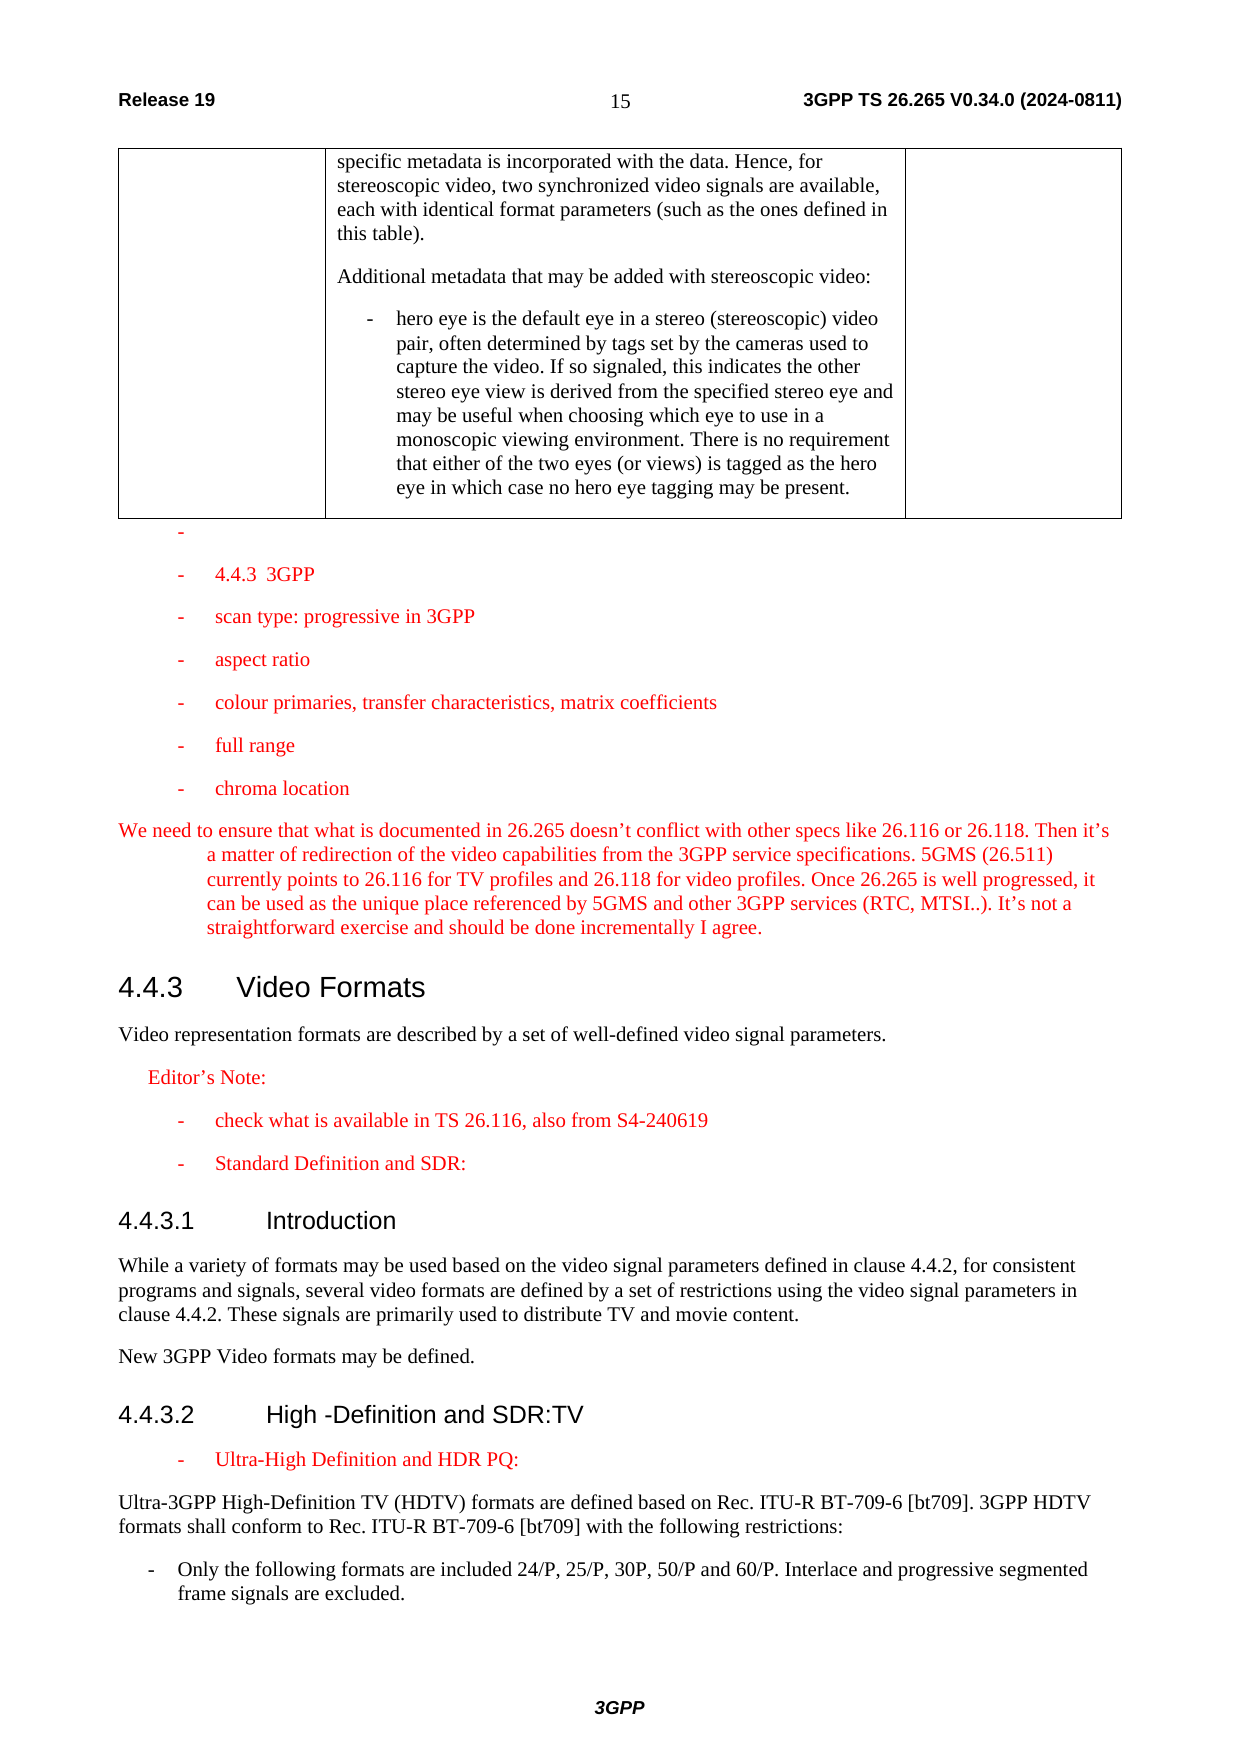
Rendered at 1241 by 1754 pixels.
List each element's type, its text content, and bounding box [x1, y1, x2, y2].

list 3GPP [177, 561, 1122, 586]
table_cell [906, 149, 1121, 518]
table_cell [326, 149, 905, 518]
subtitle Formats [118, 970, 1122, 1003]
subtitle HighDefinition [118, 1400, 1122, 1428]
table_cell [119, 149, 325, 518]
